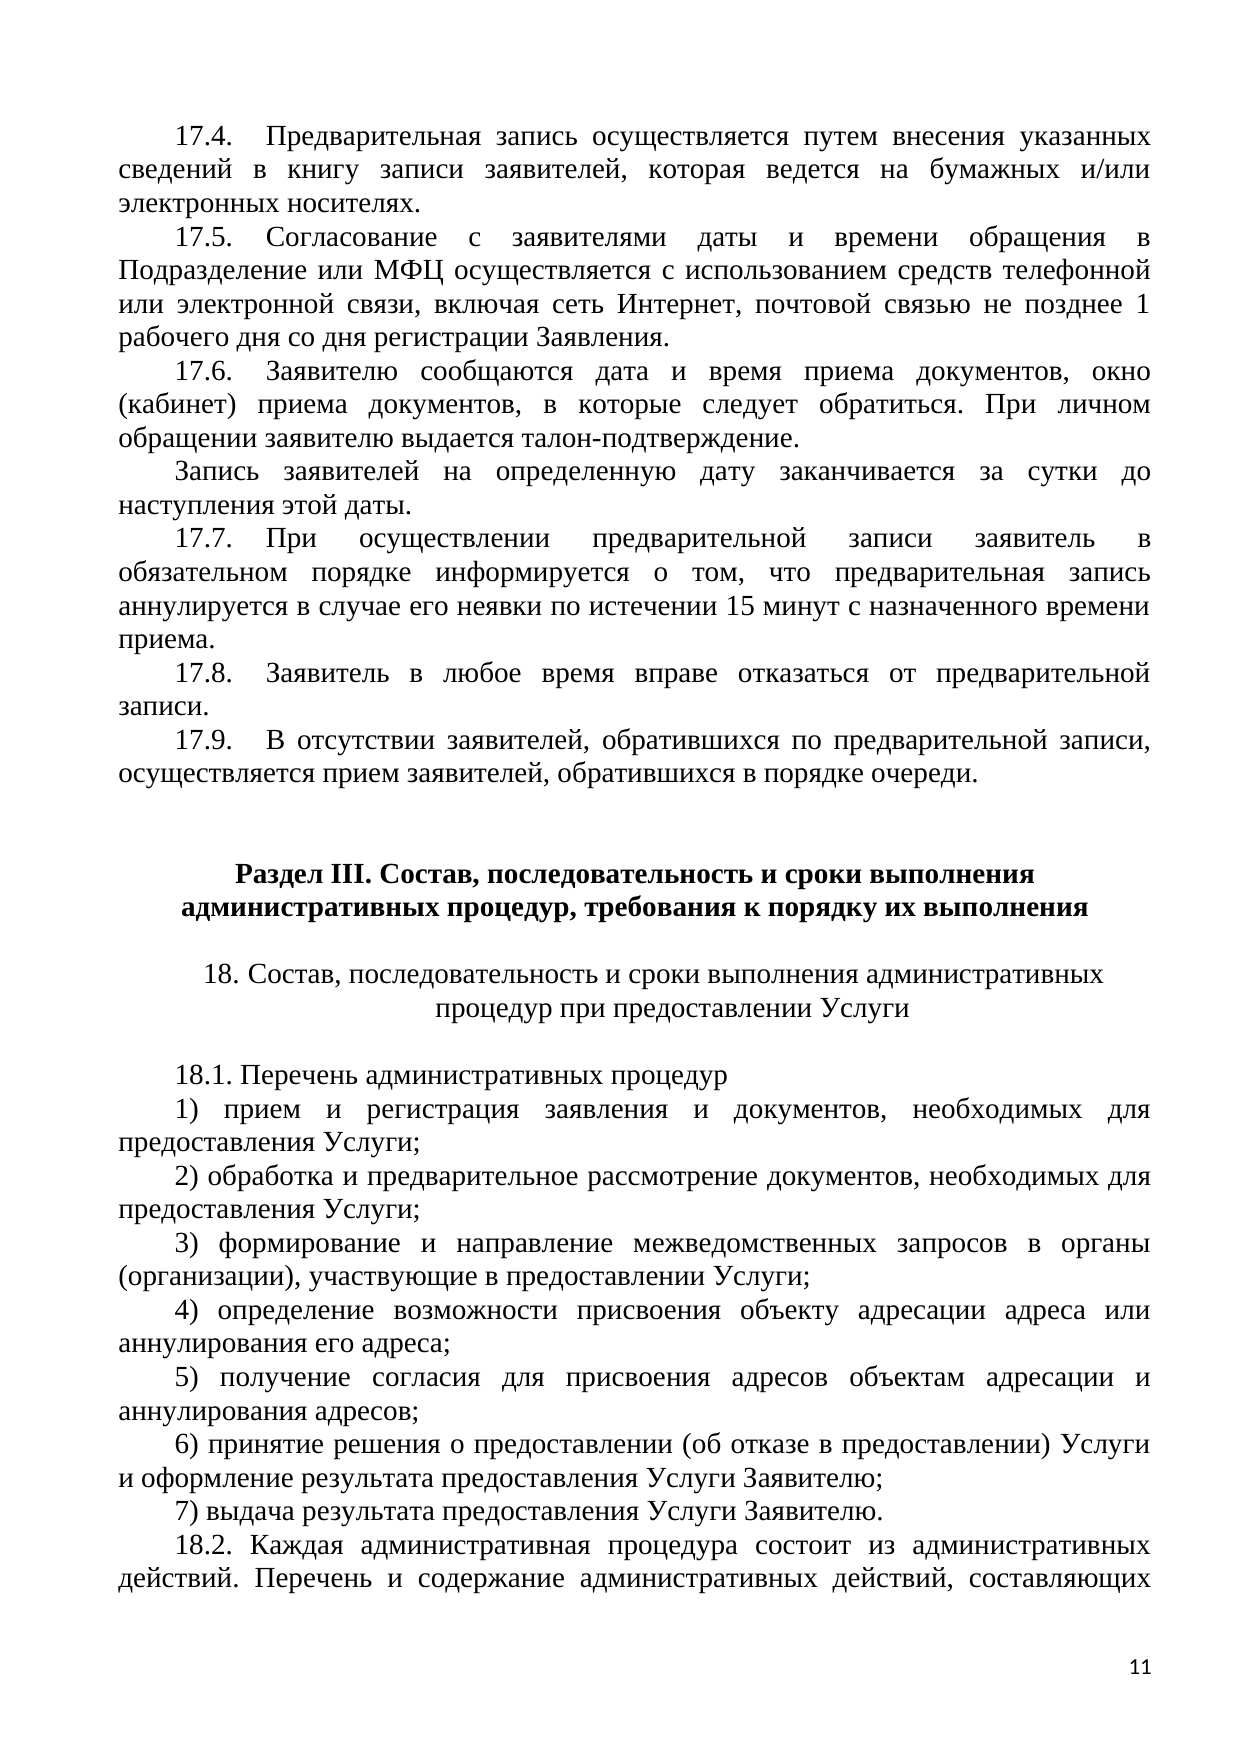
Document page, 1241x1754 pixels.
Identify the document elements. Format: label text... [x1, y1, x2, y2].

text 5) получение согласия для присвоения адресов объектам адресации и аннулирования адресов; [118, 1359, 1152, 1426]
text 17.7. При осуществлении предварительной записи заявитель в обязательном порядке информируется о том, что предварительная запись аннулируется в случае его неявки по истечении 15 минут с назначенного времени приема. [118, 521, 1152, 655]
text 17.4. Предварительная запись осуществляется путем внесения указанных сведений в книгу записи заявителей, которая ведется на бумажных и/или электронных носителях. [118, 118, 1152, 219]
text 17.6. Заявителю сообщаются дата и время приема документов, окно (кабинет) приема документов, в которые следует обратиться. При личном обращении заявителю выдается талон-подтверждение. [118, 353, 1152, 453]
text 18.1. Перечень административных процедур [118, 1057, 1152, 1091]
text 17.9. В отсутствии заявителей, обратившихся по предварительной записи, осуществляется прием заявителей, обратившихся в порядке очереди. [118, 722, 1152, 789]
text 1) прием и регистрация заявления и документов, необходимых для предоставления Услуги; [118, 1091, 1152, 1158]
text 3) формирование и направление межведомственных запросов в органы (организации), участвующие в предоставлении Услуги; [118, 1225, 1152, 1292]
text 17.8. Заявитель в любое время вправе отказаться от предварительной записи. [118, 655, 1152, 722]
text Запись заявителей на определенную дату заканчивается за сутки до наступления этой даты. [118, 453, 1152, 521]
list Состав, последовательность и сроки выполнения административных процедур при предоставлении Услуги [156, 957, 1152, 1024]
text 2) обработка и предварительное рассмотрение документов, необходимых для предоставления Услуги; [118, 1158, 1152, 1225]
text 7) выдача результата предоставления Услуги Заявителю. [118, 1493, 1152, 1527]
text 4) определение возможности присвоения объекту адресации адреса или аннулирования его адреса; [118, 1292, 1152, 1359]
text 6) принятие решения о предоставлении (об отказе в предоставлении) Услуги и оформление результата предоставления Услуги Заявителю; [118, 1426, 1152, 1493]
subtitle Раздел III. Состав, последовательность и сроки выполнения административных процедур, требования к порядку их выполнения [118, 856, 1152, 923]
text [118, 1527, 1152, 1594]
text 17.5. Согласование с заявителями даты и времени обращения в Подразделение или МФЦ осуществляется с использованием средств телефонной или электронной связи, включая сеть Интернет, почтовой связью не позднее 1 рабочего дня со дня регистрации Заявления. [118, 219, 1152, 353]
